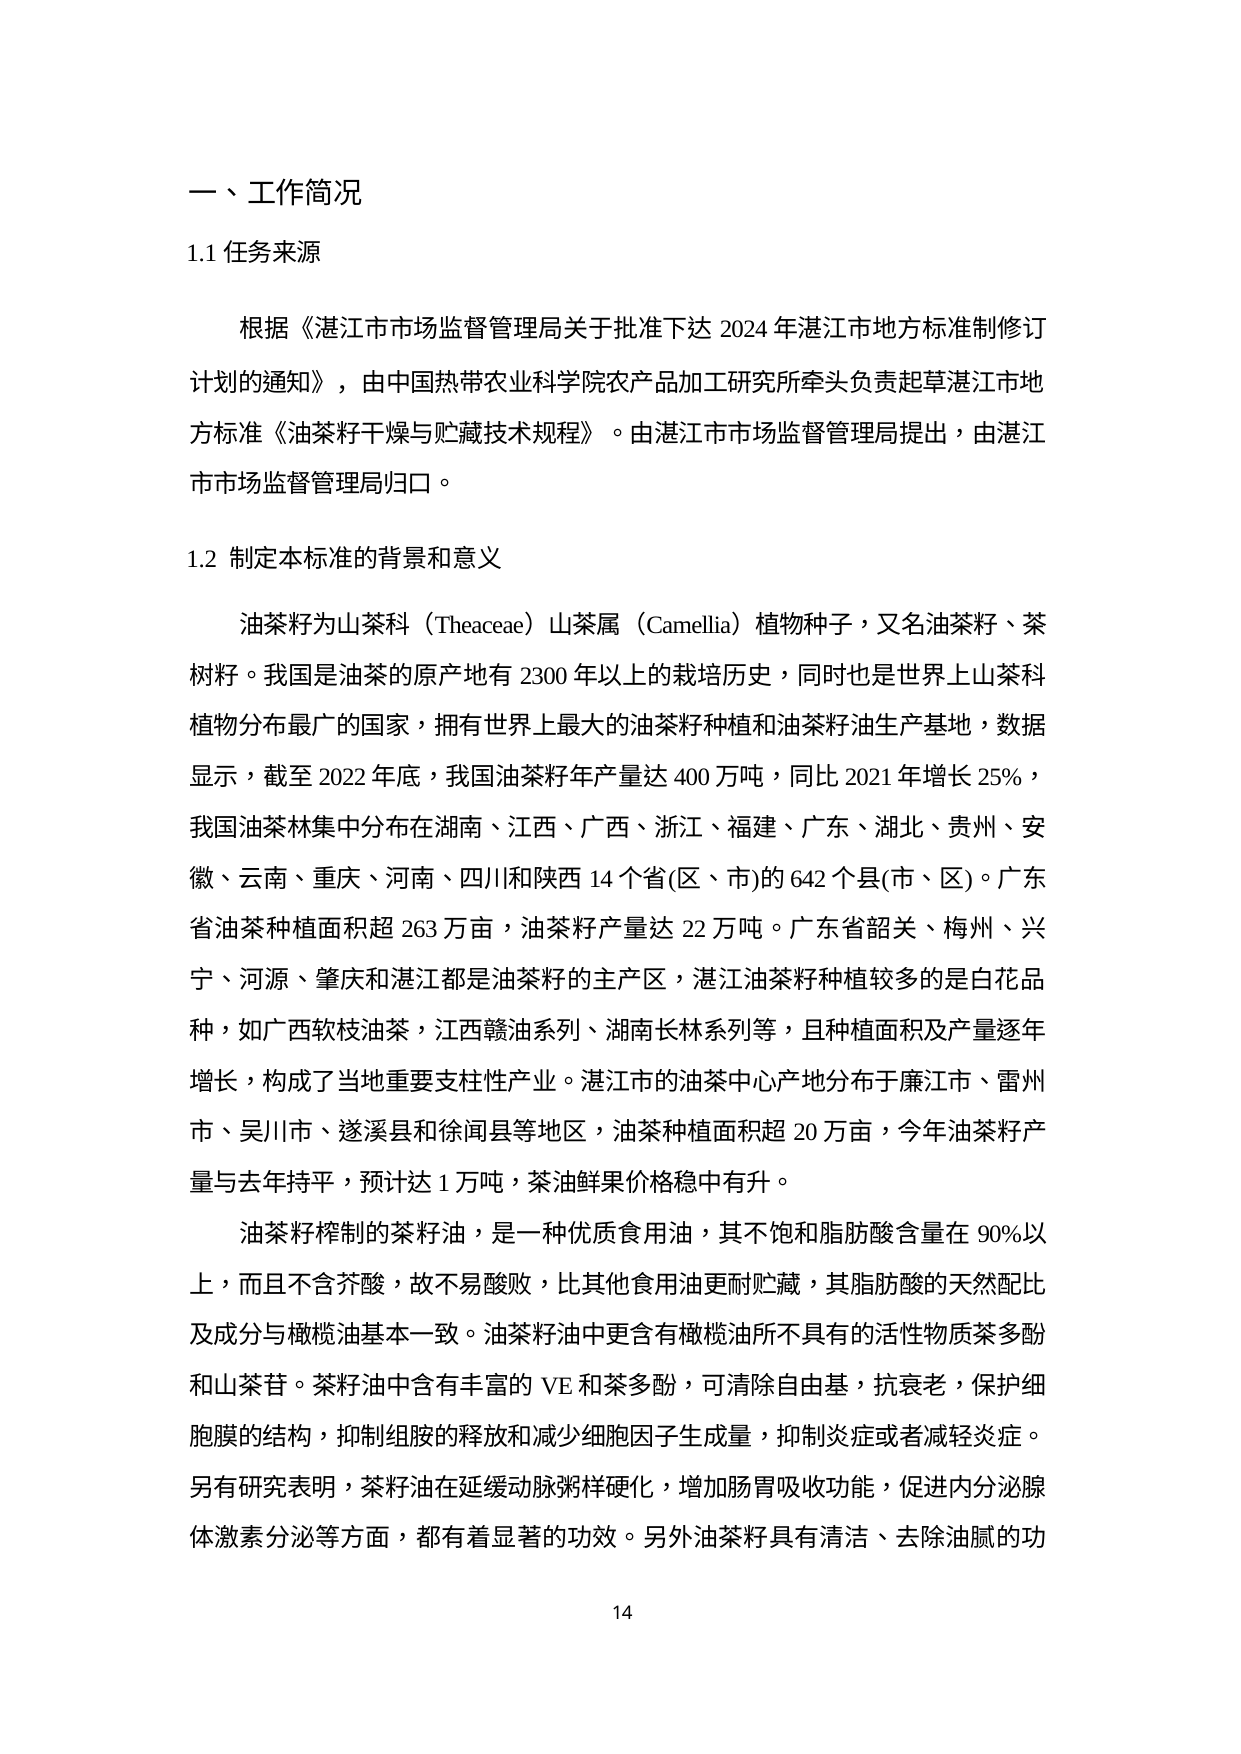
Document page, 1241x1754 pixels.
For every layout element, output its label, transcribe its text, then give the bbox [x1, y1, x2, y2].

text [189, 1216, 1047, 1554]
list 工作简况 [189, 174, 1054, 211]
text 根据《湛江市市场监督管理局关于批准下达2024年湛江市地方标准制修订计划的通知》，由中国热带农业科学院农产品加工研究所牵头负责起草湛江市地方标准《油茶籽干燥与贮藏技术规程》。由湛江市市场监督管理局提出，由湛江市市场监督管理局归口。 [189, 311, 1047, 500]
list 1.1 任务来源 [186, 236, 1054, 267]
list 1.2 制定本标准的背景和意义 [186, 542, 1054, 573]
text 油茶籽为山茶科（Theaceae）山茶属（Camellia）植物种子，又名油茶籽、茶树籽。我国是油茶的原产地有2300年以上的栽培历史，同时也是世界上山茶科植物分布最广的国家，拥有世界上最大的油茶籽种植和油茶籽油生产基地，数据显示，截至2022年底，我国油茶籽年产量达400万吨，同比2021年增长25%，我国油茶林集中分布在湖南、江西、广西、浙江、福建、广东、湖北、贵州、安徽、云南、重庆、河南、四川和陕西14个省(区、市)的642个县(市、区)。广东省油茶种植面积超263万亩，油茶籽产量达22万吨。广东省韶关、梅州、兴宁、河源、肇庆和湛江都是油茶籽的主产区，湛江油茶籽种植较多的是白花品种，如广西软枝油茶，江西赣油系列、湖南长林系列等，且种植面积及产量逐年增长，构成了当地重要支柱性产业。湛江市的油茶中心产地分布于廉江市、雷州市、吴川市、遂溪县和徐闻县等地区，油茶种植面积超20万亩，今年油茶籽产量与去年持平，预计达1万吨，茶油鲜果价格稳中有升。 [189, 607, 1047, 1199]
